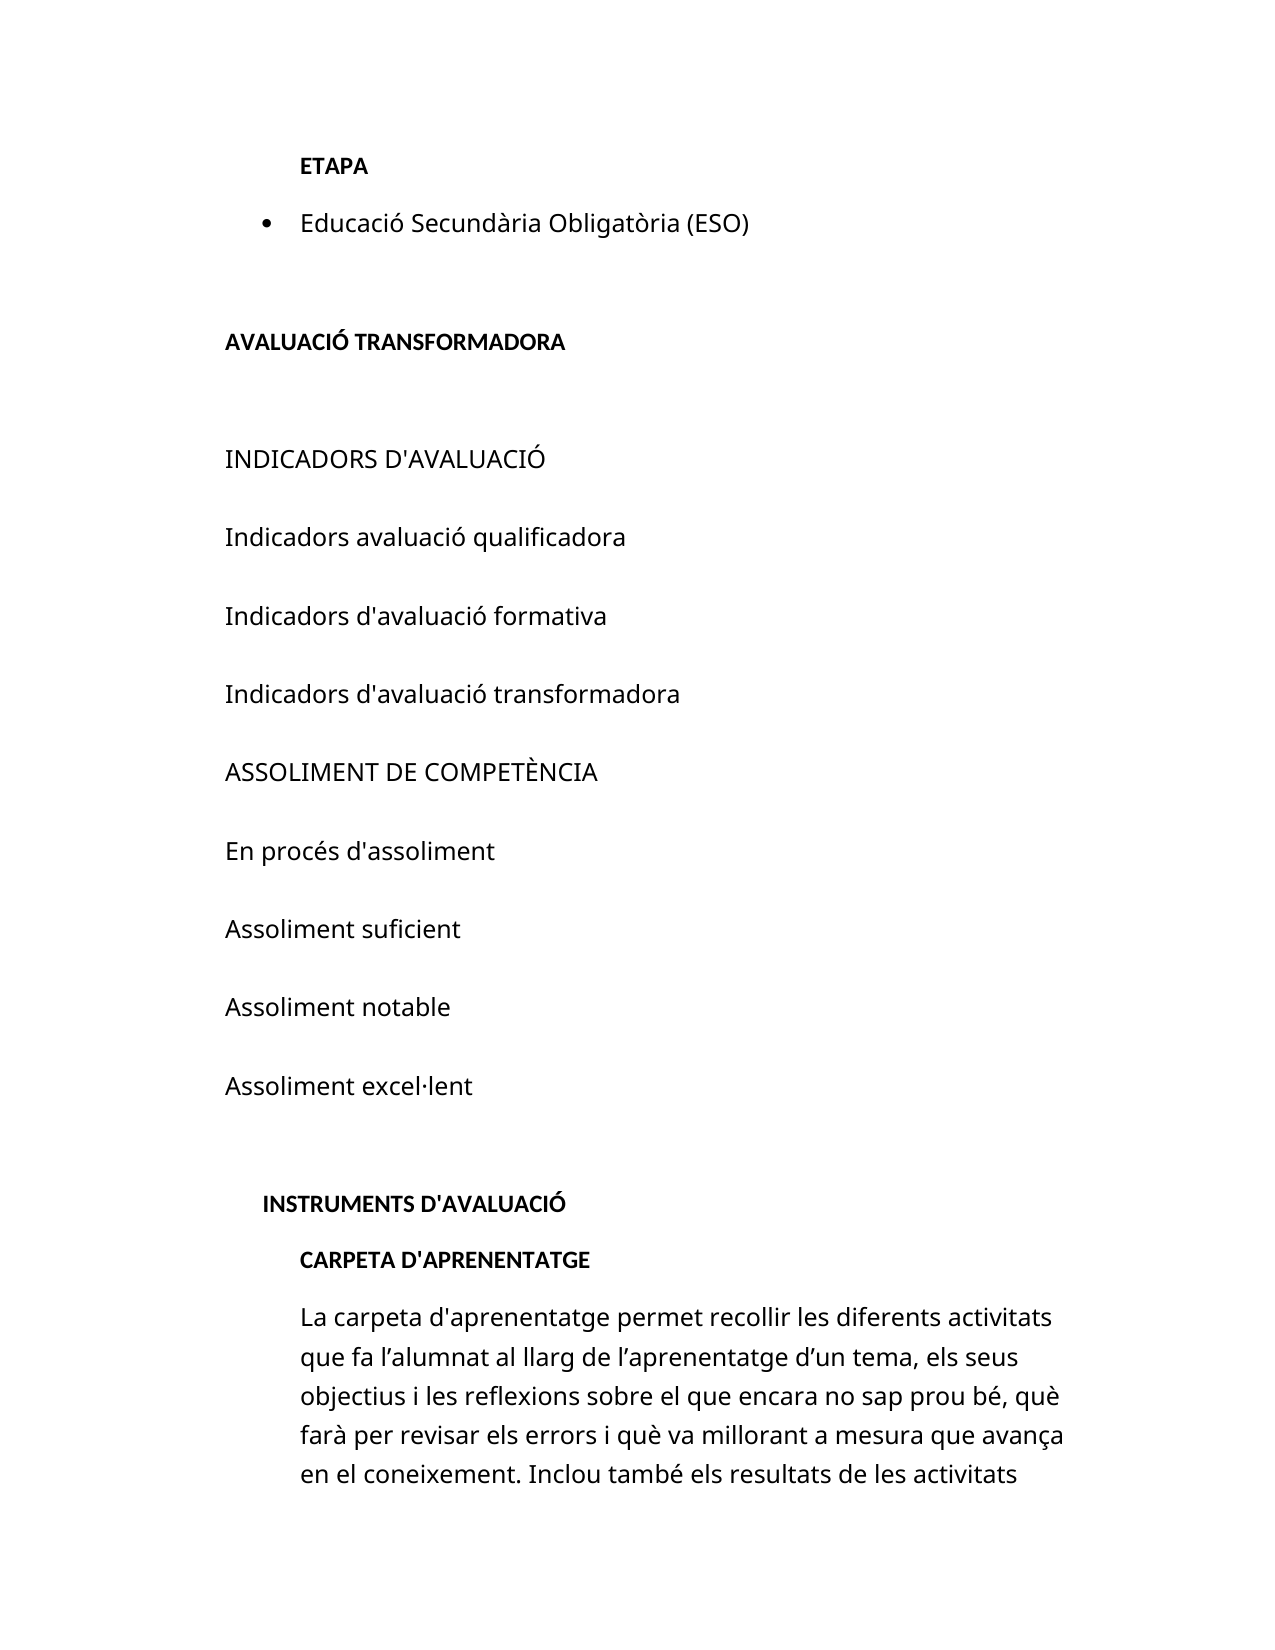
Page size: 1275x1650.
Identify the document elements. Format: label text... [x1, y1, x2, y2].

subtitle CARPETA D'APRENENTATGE [300, 1244, 1087, 1275]
subtitle ETAPA [300, 150, 1087, 181]
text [300, 1300, 1087, 1491]
text INDICADORS D'AVALUACIÓ Indicadors avaluació qualificadora Indicadors d'avaluació formativa Indicadors d'avaluació transformadora ASSOLIMENT DE COMPETÈNCIA En procés d'assoliment Assoliment suficient Assoliment notable Assoliment excel·lent [225, 442, 1087, 1102]
subtitle INSTRUMENTS D'AVALUACIÓ [262, 1188, 1087, 1219]
list Educació Secundària Obligatòria (ESO) [262, 206, 1087, 240]
subtitle AVALUACIÓ TRANSFORMADORA [225, 326, 1087, 356]
